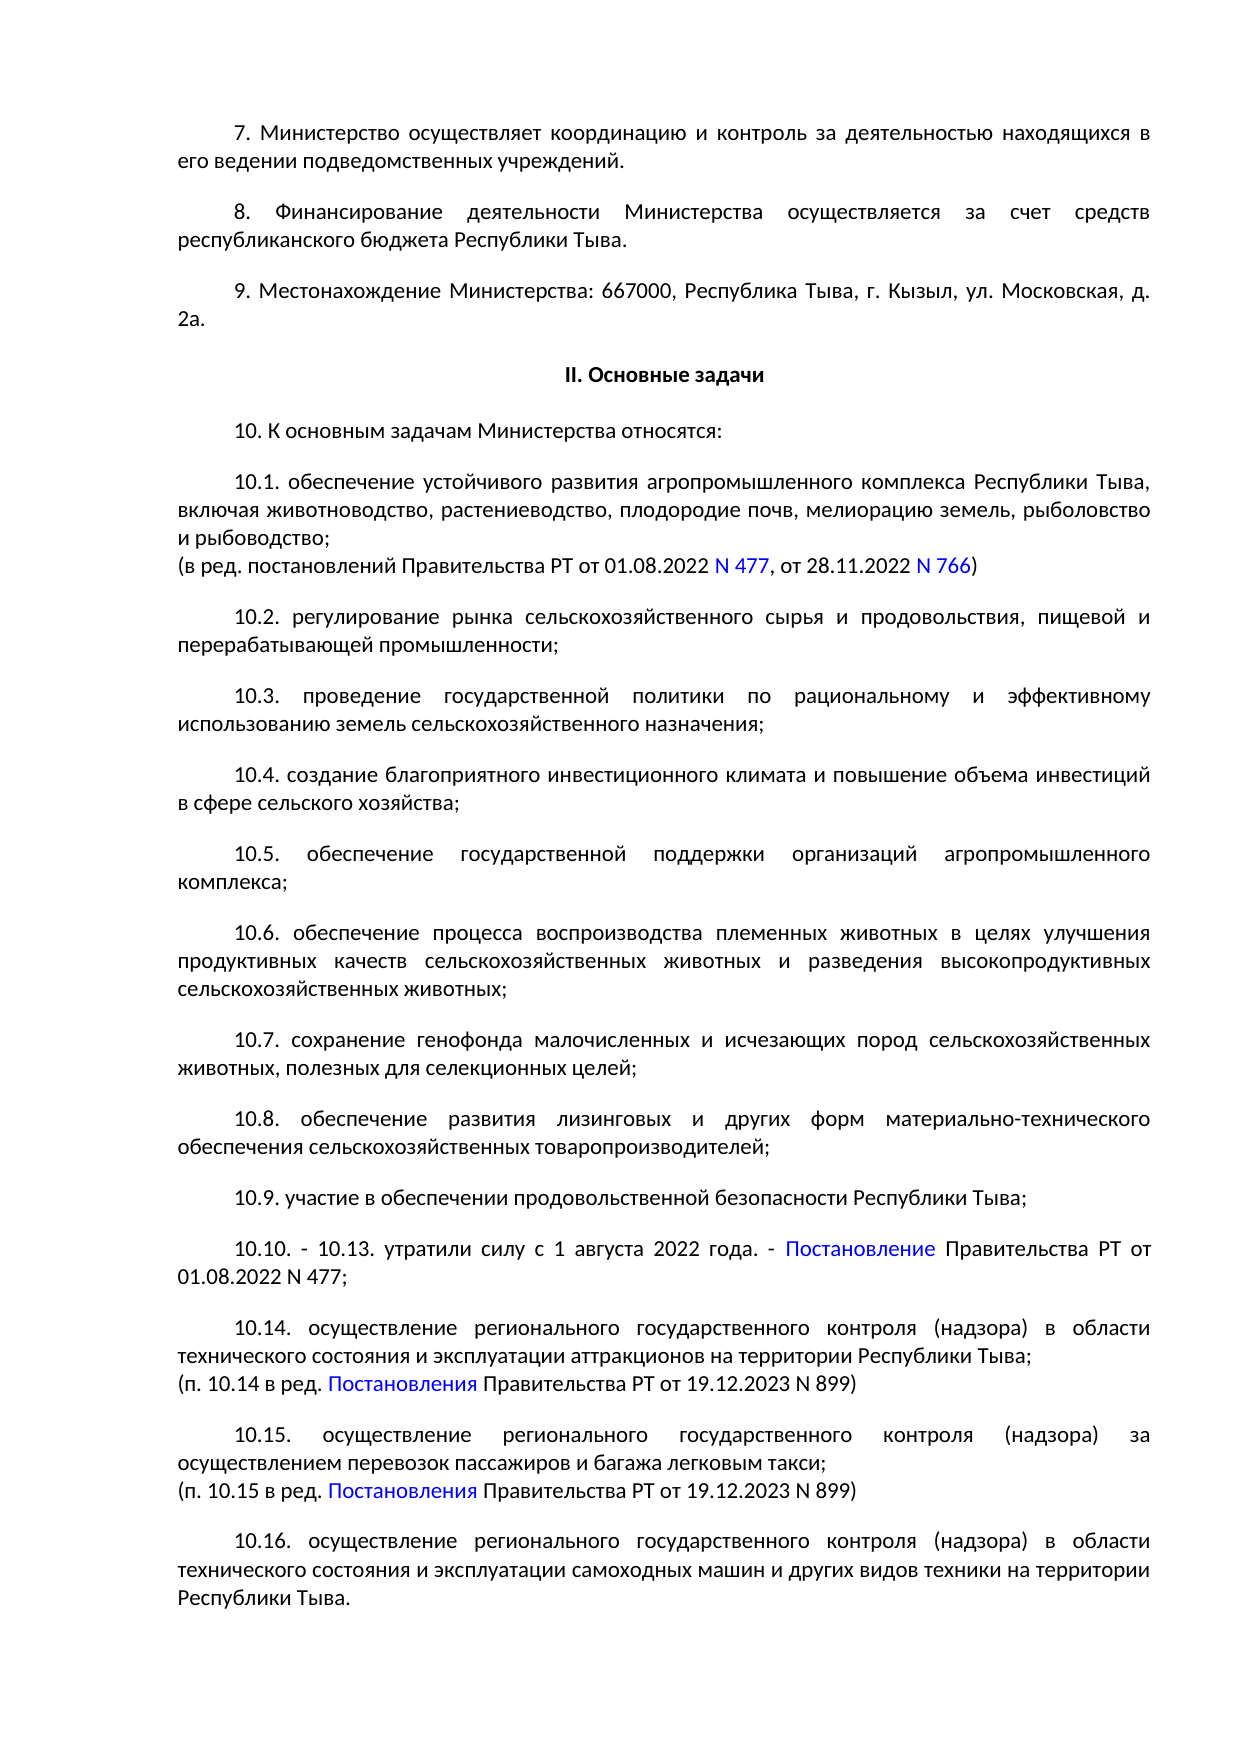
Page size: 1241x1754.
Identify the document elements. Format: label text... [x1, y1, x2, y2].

title II. Основные задачи [177, 360, 1152, 388]
text 10.1. обеспечение устойчивого развития агропромышленного комплекса Республики Тыва, включая животноводство, растениеводство, плодородие почв, мелиорацию земель, рыболовство и рыбоводство; [177, 467, 1152, 551]
text 10.2. регулирование рынка сельскохозяйственного сырья и продовольствия, пищевой и перерабатывающей промышленности; [177, 602, 1152, 658]
text 8. Финансирование деятельности Министерства осуществляется за счет средств республиканского бюджета Республики Тыва. [177, 197, 1152, 253]
text 10.9. участие в обеспечении продовольственной безопасности Республики Тыва; [177, 1183, 1152, 1211]
text 10.7. сохранение генофонда малочисленных и исчезающих пород сельскохозяйственных животных, полезных для селекционных целей; [177, 1025, 1152, 1081]
text 10.10. - 10.13. утратили силу с 1 августа 2022 года. - Постановление Правительства РТ от 01.08.2022 N 477; [177, 1234, 1152, 1290]
text 10.4. создание благоприятного инвестиционного климата и повышение объема инвестиций в сфере сельского хозяйства; [177, 760, 1152, 816]
text (п. 10.14 в ред. Постановления Правительства РТ от 19.12.2023 N 899) [177, 1369, 1152, 1397]
text 10.6. обеспечение процесса воспроизводства племенных животных в целях улучшения продуктивных качеств сельскохозяйственных животных и разведения высокопродуктивных сельскохозяйственных животных; [177, 918, 1152, 1002]
text 10. К основным задачам Министерства относятся: [177, 416, 1152, 444]
text 10.3. проведение государственной политики по рациональному и эффективному использованию земель сельскохозяйственного назначения; [177, 681, 1152, 737]
text 10.15. осуществление регионального государственного контроля (надзора) за осуществлением перевозок пассажиров и багажа легковым такси; [177, 1420, 1152, 1476]
text (п. 10.15 в ред. Постановления Правительства РТ от 19.12.2023 N 899) [177, 1476, 1152, 1504]
text 10.5. обеспечение государственной поддержки организаций агропромышленного комплекса; [177, 839, 1152, 895]
text (в ред. постановлений Правительства РТ от 01.08.2022 N 477, от 28.11.2022 N 766) [177, 551, 1152, 579]
text 7. Министерство осуществляет координацию и контроль за деятельностью находящихся в его ведении подведомственных учреждений. [177, 118, 1152, 174]
text 10.14. осуществление регионального государственного контроля (надзора) в области технического состояния и эксплуатации аттракционов на территории Республики Тыва; [177, 1313, 1152, 1369]
text 10.8. обеспечение развития лизинговых и других форм материально-технического обеспечения сельскохозяйственных товаропроизводителей; [177, 1104, 1152, 1160]
text 9. Местонахождение Министерства: 667000, Республика Тыва, г. Кызыл, ул. Московская, д. 2а. [177, 276, 1152, 332]
text 10.16. осуществление регионального государственного контроля (надзора) в области технического состояния и эксплуатации самоходных машин и других видов техники на территории Республики Тыва. [177, 1527, 1152, 1611]
